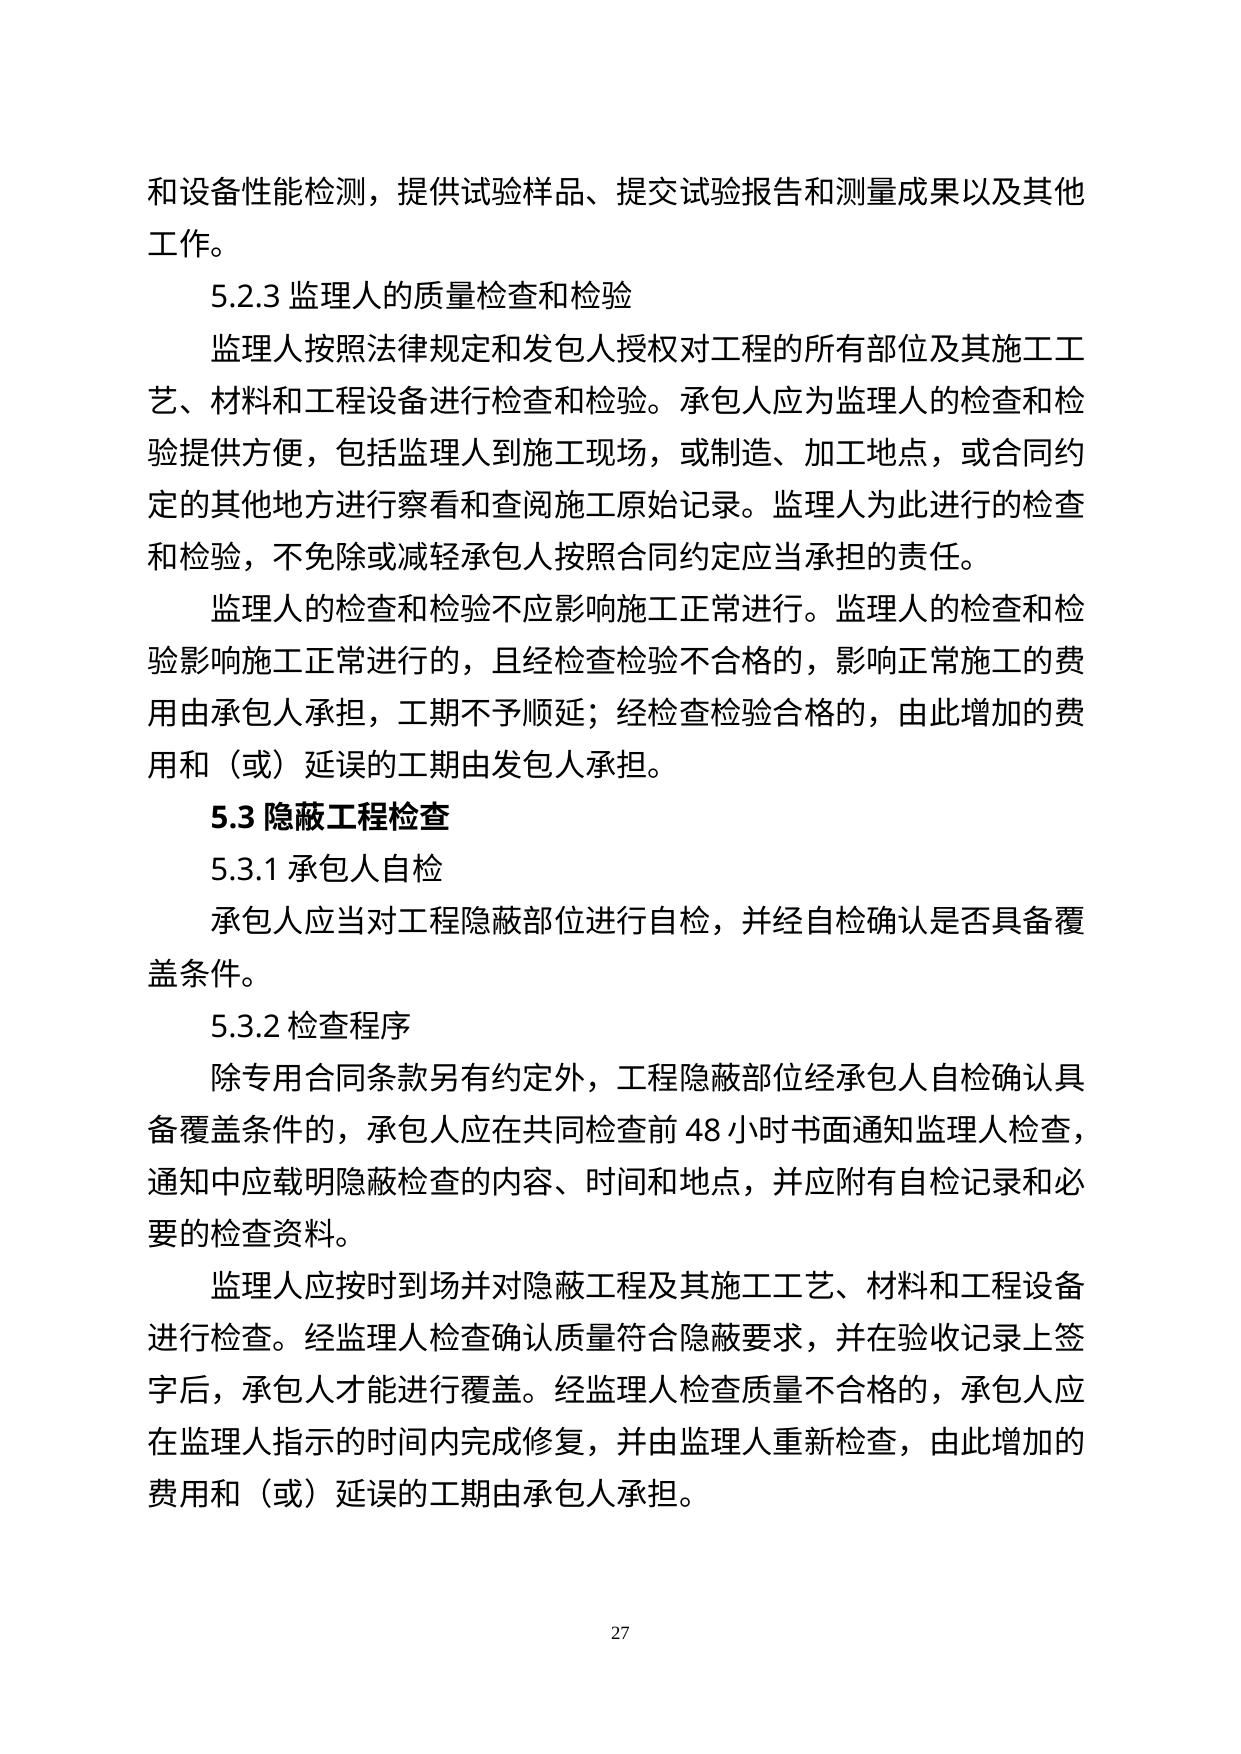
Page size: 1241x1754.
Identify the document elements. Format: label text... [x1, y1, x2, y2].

text 除专用合同条款另有约定外，工程隐蔽部位经承包人自检确认具备覆盖条件的，承包人应在共同检查前48小时书面通知监理人检查，通知中应载明隐蔽检查的内容、时间和地点，并应附有自检记录和必要的检查资料。 [148, 1047, 1092, 1256]
text 监理人按照法律规定和发包人授权对工程的所有部位及其施工工艺、材料和工程设备进行检查和检验。承包人应为监理人的检查和检验提供方便，包括监理人到施工现场，或制造、加工地点，或合同约定的其他地方进行察看和查阅施工原始记录。监理人为此进行的检查和检验，不免除或减轻承包人按照合同约定应当承担的责任。 [148, 318, 1092, 579]
text 监理人的检查和检验不应影响施工正常进行。监理人的检查和检验影响施工正常进行的，且经检查检验不合格的，影响正常施工的费用由承包人承担，工期不予顺延；经检查检验合格的，由此增加的费用和（或）延误的工期由发包人承担。 [148, 579, 1092, 787]
text 5.2.3 监理人的质量检查和检验 [148, 266, 1092, 318]
text 监理人应按时到场并对隐蔽工程及其施工工艺、材料和工程设备进行检查。经监理人检查确认质量符合隐蔽要求，并在验收记录上签字后，承包人才能进行覆盖。经监理人检查质量不合格的，承包人应在监理人指示的时间内完成修复，并由监理人重新检查，由此增加的费用和（或）延误的工期由承包人承担。 [148, 1256, 1092, 1516]
text 承包人应当对工程隐蔽部位进行自检，并经自检确认是否具备覆盖条件。 [148, 891, 1092, 995]
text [148, 162, 1092, 266]
text 5.3.2检查程序 [148, 995, 1092, 1047]
subtitle 5.3 隐蔽工程检查 [148, 787, 1092, 839]
text 5.3.1承包人自检 [148, 839, 1092, 891]
